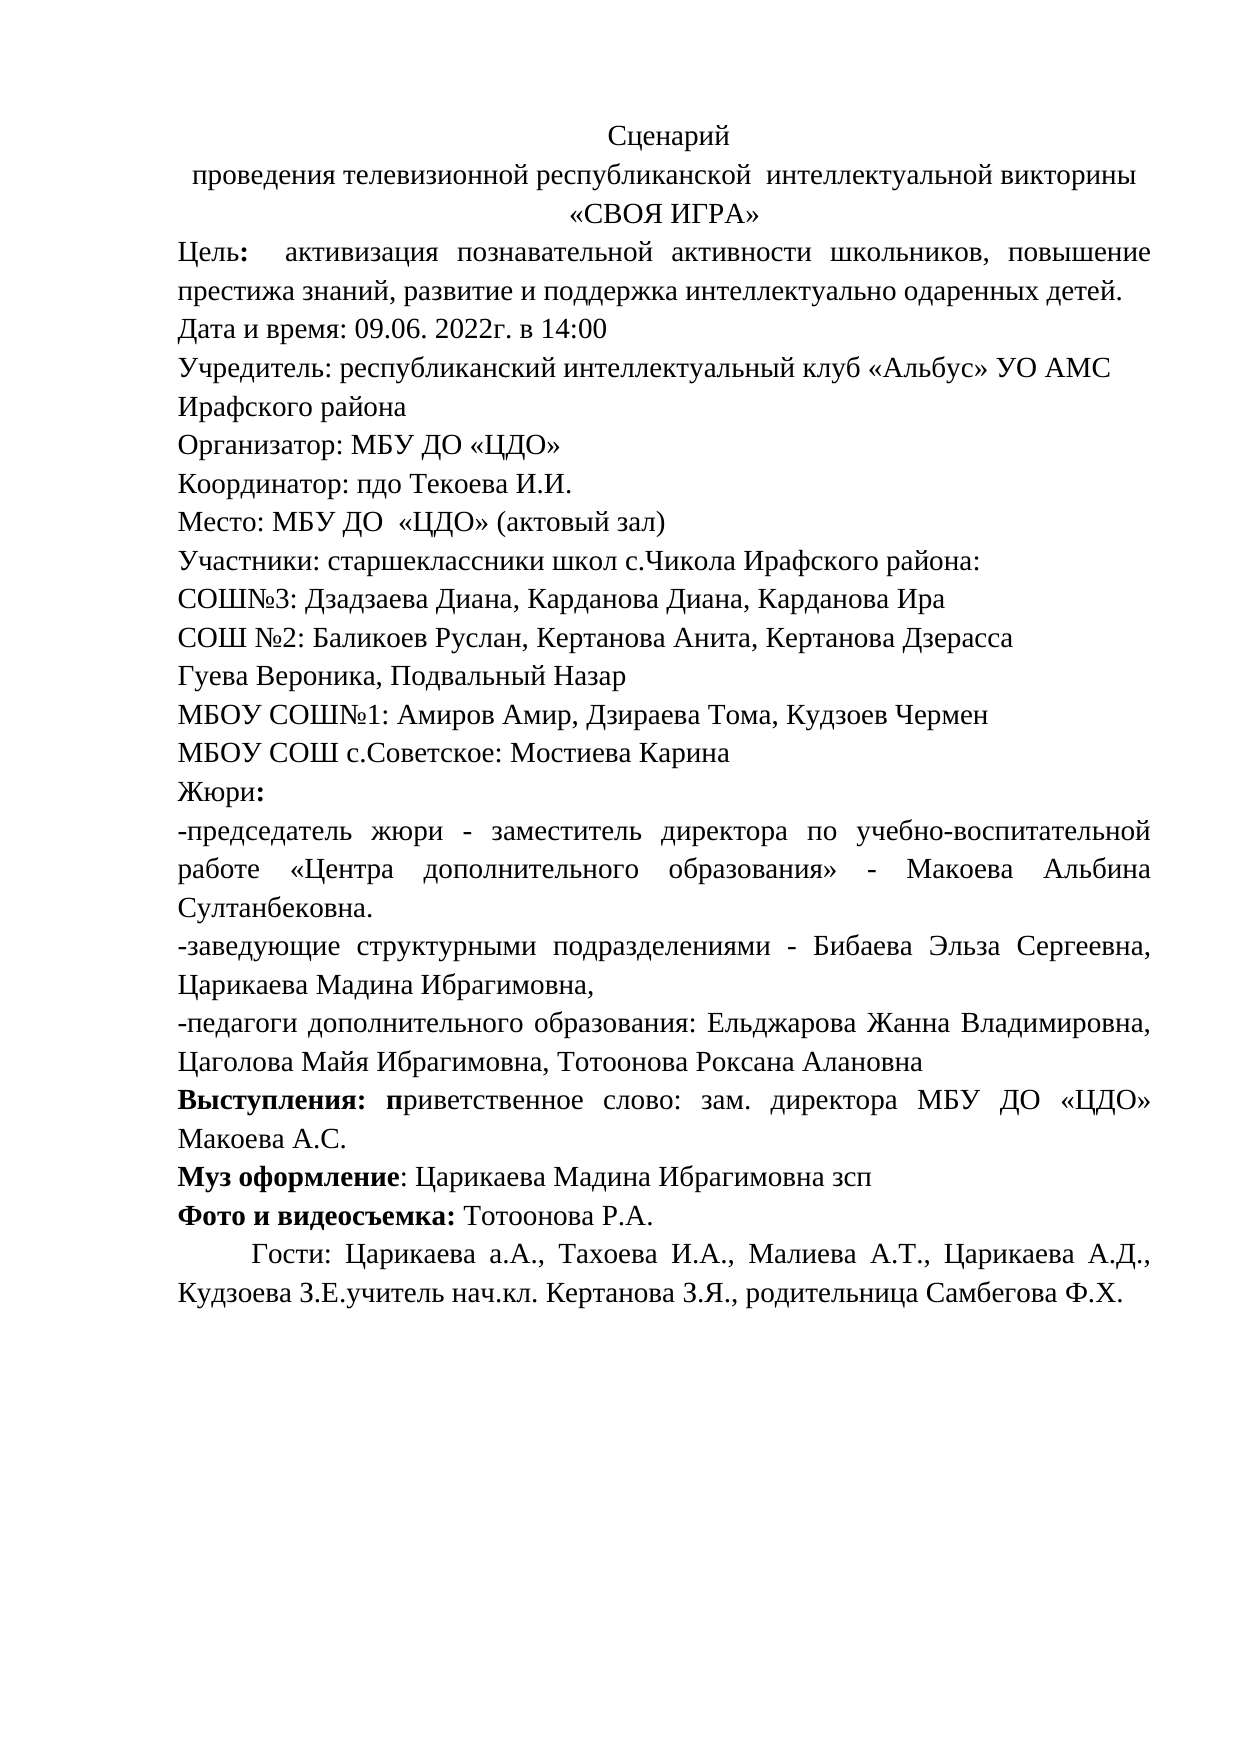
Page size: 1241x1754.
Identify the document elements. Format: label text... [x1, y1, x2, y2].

text -председатель жюри - заместитель директора по учебно-воспитательной работе «Центра дополнительного образования» - Макоева Альбина Султанбековна. [177, 813, 1152, 923]
text проведения телевизионной республиканской интеллектуальной викторины «СВОЯ ИГРА» [177, 157, 1152, 229]
text Координатор: пдо Текоева И.И. [177, 466, 1152, 499]
text Гости: Царикаева а.А., Тахоева И.А., Малиева А.Т., Царикаева А.Д., Кудзоева З.Е.учитель нач.кл. Кертанова З.Я., родительница Самбегова Ф.Х. [177, 1237, 1152, 1309]
text Учредитель: республиканский интеллектуальный клуб «Альбус» УО АМС Ирафского района [177, 350, 1152, 422]
text Место: МБУ ДО «ЦДО» (актовый зал) [177, 504, 1152, 538]
text -педагоги дополнительного образования: Ельджарова Жанна Владимировна, Цаголова Майя Ибрагимовна, Тотоонова Роксана Алановна [177, 1005, 1152, 1077]
text Жюри: [177, 774, 1152, 808]
text Организатор: МБУ ДО «ЦДО» [177, 427, 1152, 461]
text МБОУ СОШ с.Советское: Мостиева Карина [177, 736, 1152, 769]
text Фото и видеосъемка: Тотоонова Р.А. [177, 1198, 1152, 1232]
text Участники: старшеклассники школ с.Чикола Ирафского района: [177, 543, 1152, 576]
text Муз оформление: Царикаева Мадина Ибрагимовна зсп [177, 1159, 1152, 1193]
text Дата и время: 09.06. 2022г. в 14:00 [177, 312, 1152, 345]
text МБОУ СОШ№1: Амиров Амир, Дзираева Тома, Кудзоев Чермен [177, 697, 1152, 731]
text Выступления: приветственное слово: зам. директора МБУ ДО «ЦДО» Макоева А.С. [177, 1082, 1152, 1154]
text Гуева Вероника, Подвальный Назар [177, 658, 1152, 692]
text Цель: активизация познавательной активности школьников, повышение престижа знаний, развитие и поддержка интеллектуально одаренных детей. [177, 234, 1152, 307]
text СОШ№3: Дзадзаева Диана, Карданова Диана, Карданова Ира [177, 581, 1152, 615]
text Сценарий [177, 118, 1152, 152]
text СОШ №2: Баликоев Руслан, Кертанова Анита, Кертанова Дзерасса [177, 620, 1152, 653]
text -заведующие структурными подразделениями - Бибаева Эльза Сергеевна, Царикаева Мадина Ибрагимовна, [177, 928, 1152, 1000]
